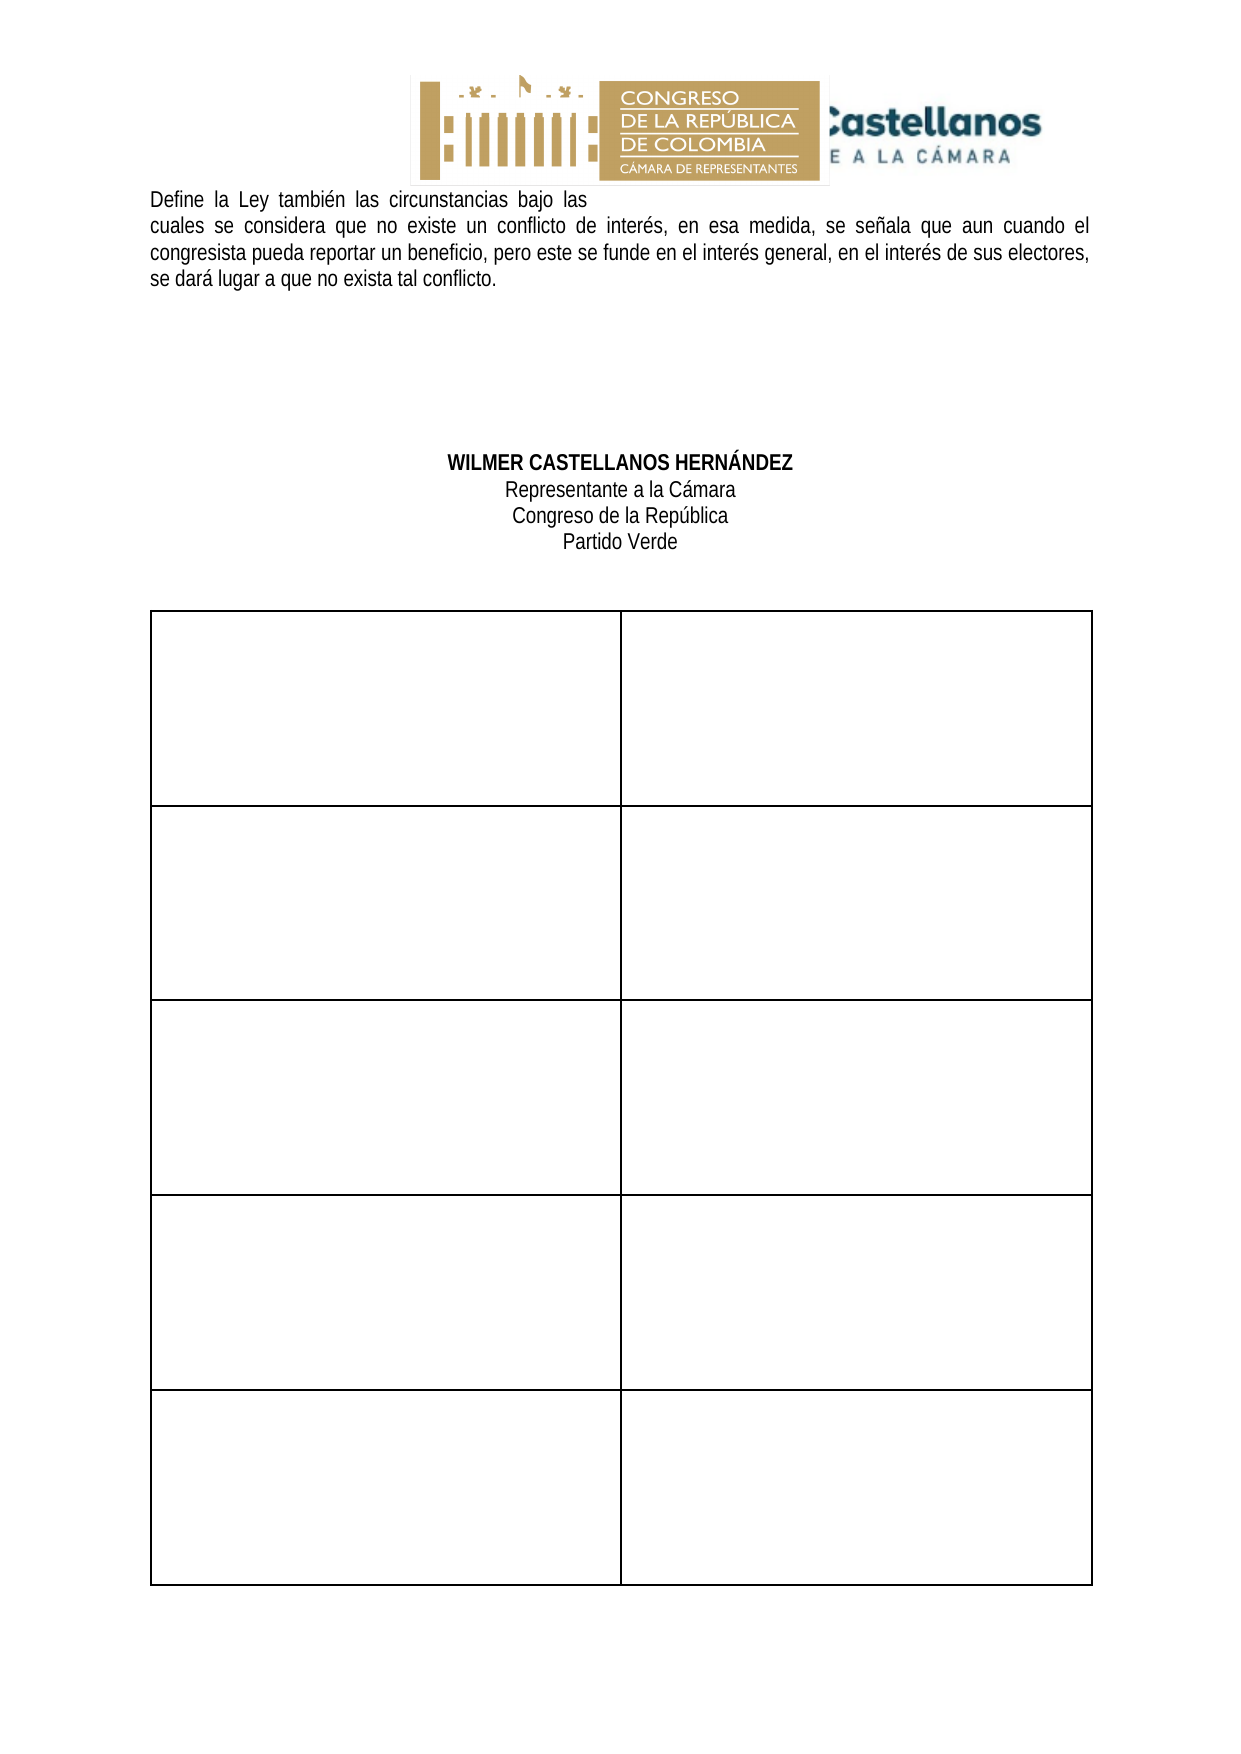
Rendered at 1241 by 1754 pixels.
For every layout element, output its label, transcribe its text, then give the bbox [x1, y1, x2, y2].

table_cell [152, 1196, 620, 1389]
text WILMER CASTELLANOS HERNÁNDEZ [150, 449, 1090, 476]
table_cell [152, 1001, 620, 1194]
table_header [622, 612, 1091, 804]
table_cell [622, 1001, 1091, 1194]
table_cell [152, 807, 620, 999]
text Representante a la Cámara [150, 476, 1090, 502]
table_cell [622, 1196, 1091, 1389]
table_cell [622, 807, 1091, 999]
picture [410, 75, 1045, 186]
table_header [152, 612, 620, 804]
table_cell [622, 1391, 1091, 1584]
text Partido Verde [150, 528, 1090, 555]
table_cell [152, 1391, 620, 1584]
text Congreso de la República [150, 502, 1090, 528]
